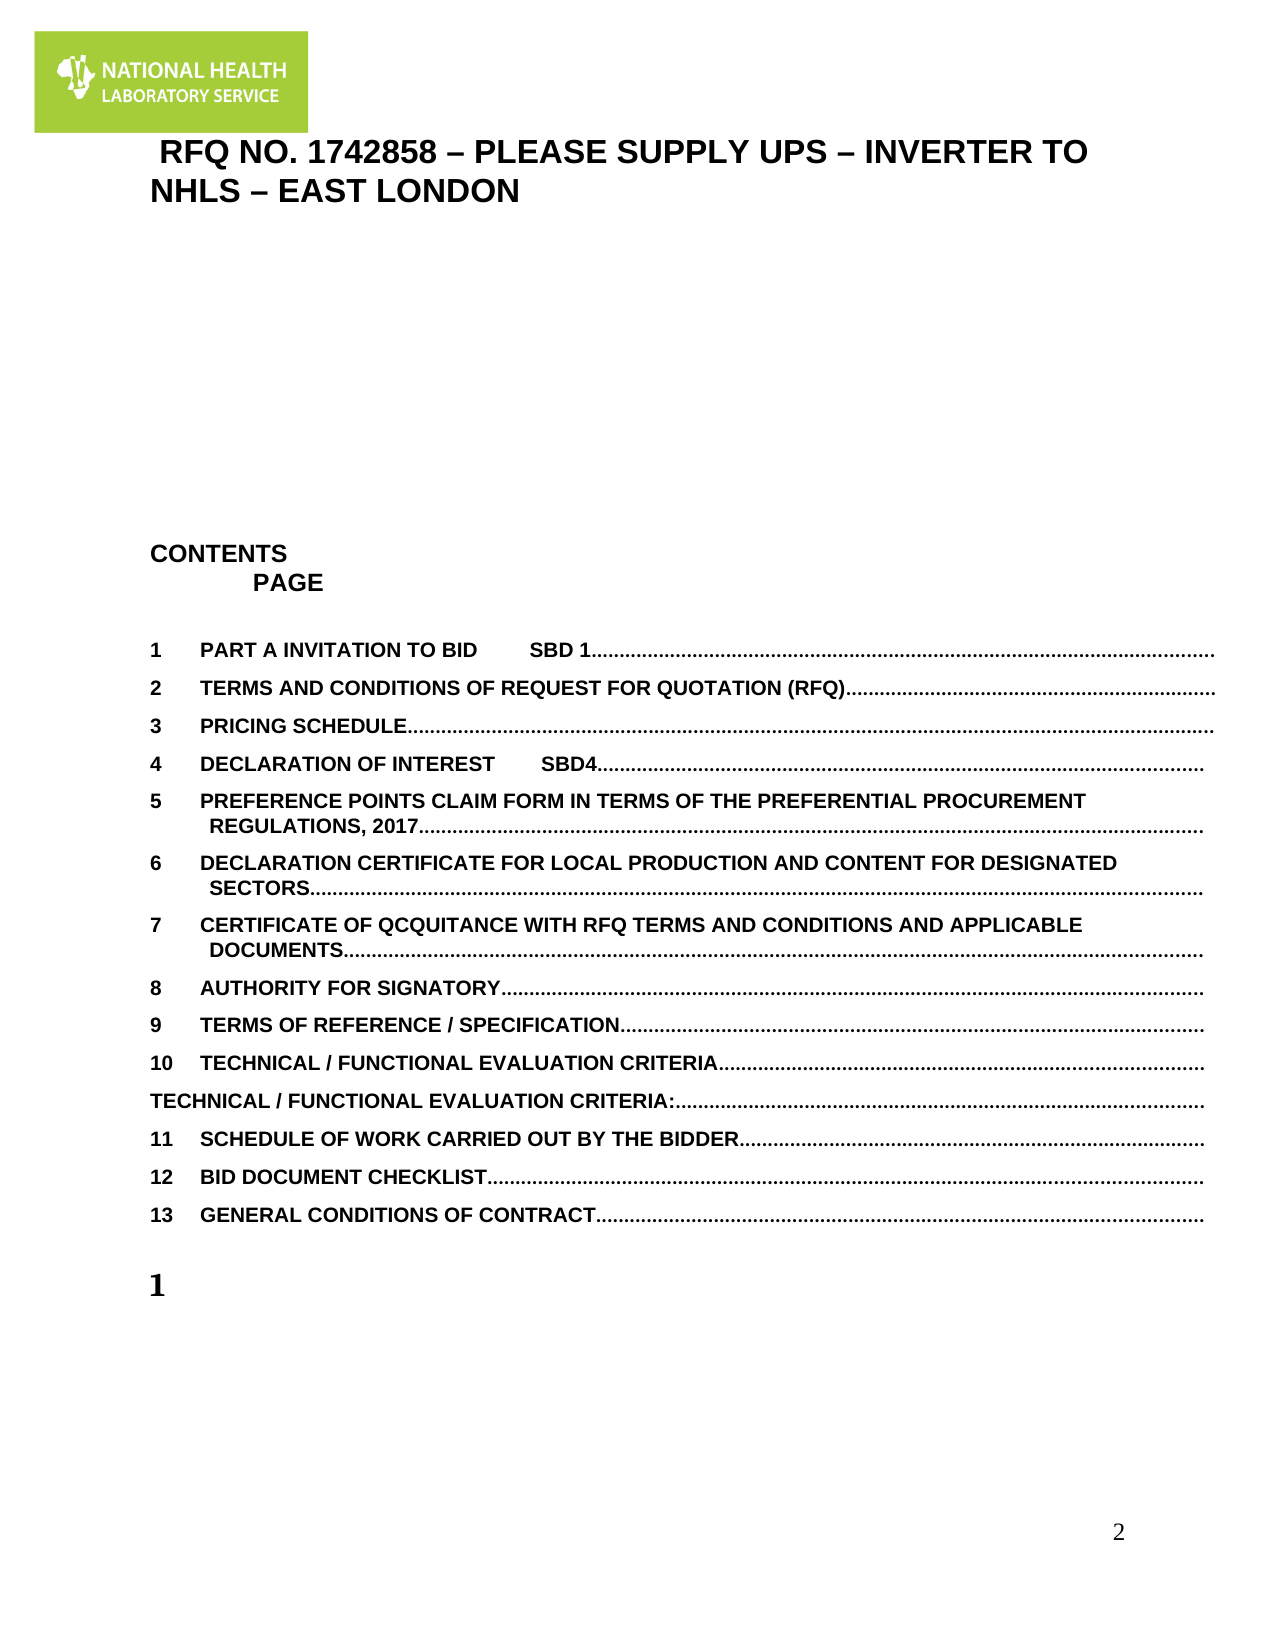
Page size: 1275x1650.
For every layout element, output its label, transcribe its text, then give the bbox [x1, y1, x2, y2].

text 6 DECLARATION CERTIFICATE FOR LOCAL PRODUCTION AND CONTENT FOR DESIGNATED SECTORS 19 [150, 851, 1125, 900]
text 8 AUTHORITY FOR SIGNATORY 25 [150, 975, 1125, 1000]
text 5 PREFERENCE POINTS CLAIM FORM IN TERMS OF THE PREFERENTIAL PROCUREMENT REGULATIONS, 2017 14 [150, 789, 1125, 838]
text 9 TERMS OF REFERENCE / SPECIFICATION 26 [150, 1013, 1125, 1038]
text 4 DECLARATION OF INTEREST SBD4 10 [150, 751, 1125, 777]
text 3 PRICING SCHEDULE 8 [150, 713, 1125, 739]
text 1 PART A Invitation to Bid SBD 1 3 [150, 637, 1125, 663]
text 11 SCHEDULE OF WORK CARRIED OUT BY THE BIDDER 31 [150, 1126, 1125, 1152]
text 13 GENERAL CONDITIONS OF CONTRACT 33 [150, 1202, 1125, 1228]
text CONTENTS PAGE [150, 539, 1125, 597]
text 12 BID DOCUMENT CHECKLIST 32 [150, 1164, 1125, 1190]
text 7 CERTIFICATE OF QCQUITANCE WITH RFQ TERMS AND CONDITIONS AND APPLICABLE DOCUMENTS 25 [150, 913, 1125, 962]
picture [34, 31, 309, 133]
text 2 TERMS AND CONDITIONS OF REQUEST FOR QUOTATION (RFQ) 7 [150, 675, 1125, 701]
text TECHNICAL / FUNCTIONAL EVALUATION CRITERIA: 27 [150, 1088, 1125, 1114]
text 10 TECHNICAL / FUNCTIONAL EVALUATION CRITERIA 27 [150, 1051, 1125, 1076]
